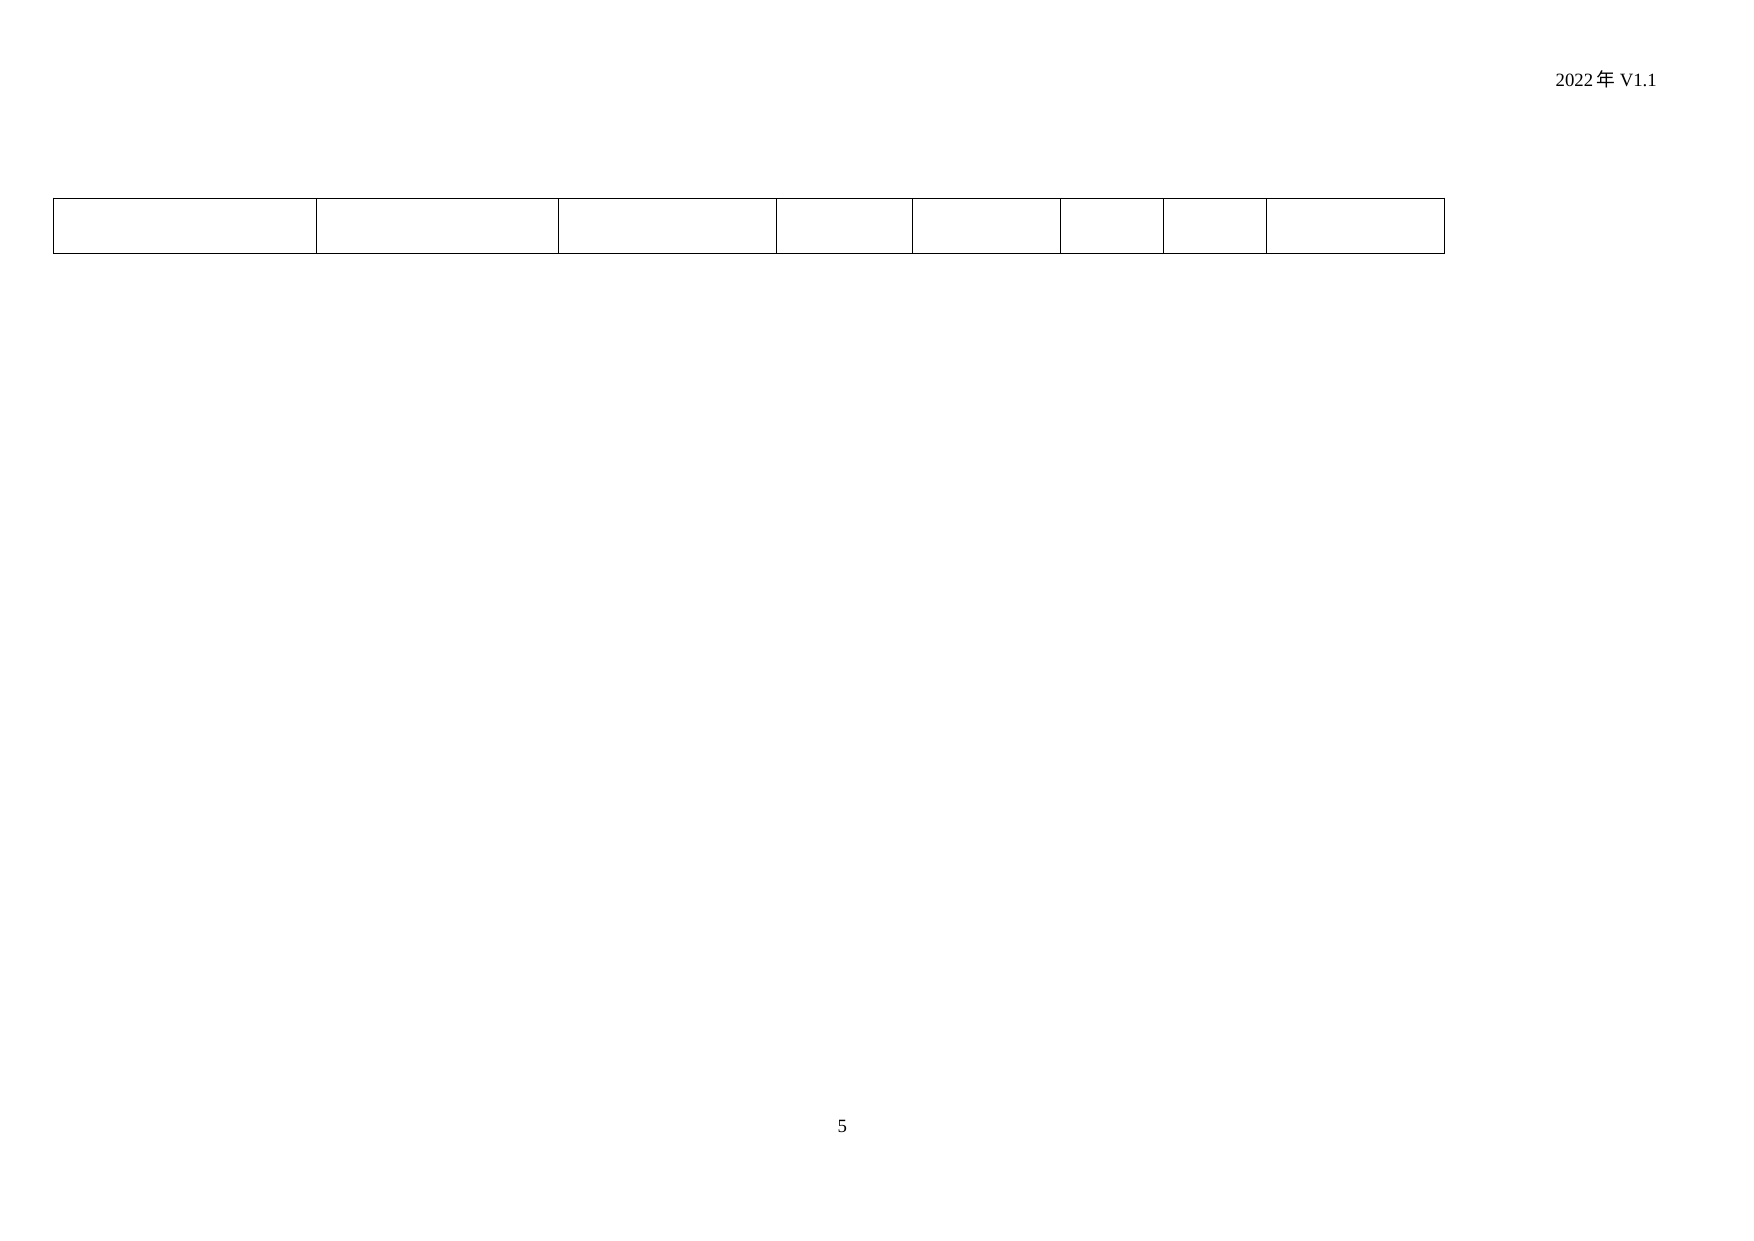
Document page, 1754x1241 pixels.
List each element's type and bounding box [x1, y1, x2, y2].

table_cell [317, 199, 558, 253]
table_cell [913, 199, 1060, 253]
table_cell [1267, 199, 1444, 253]
table_cell [1061, 199, 1163, 253]
table_cell [54, 199, 316, 253]
table_cell [777, 199, 912, 253]
table_cell [559, 199, 776, 253]
table_cell [1164, 199, 1266, 253]
